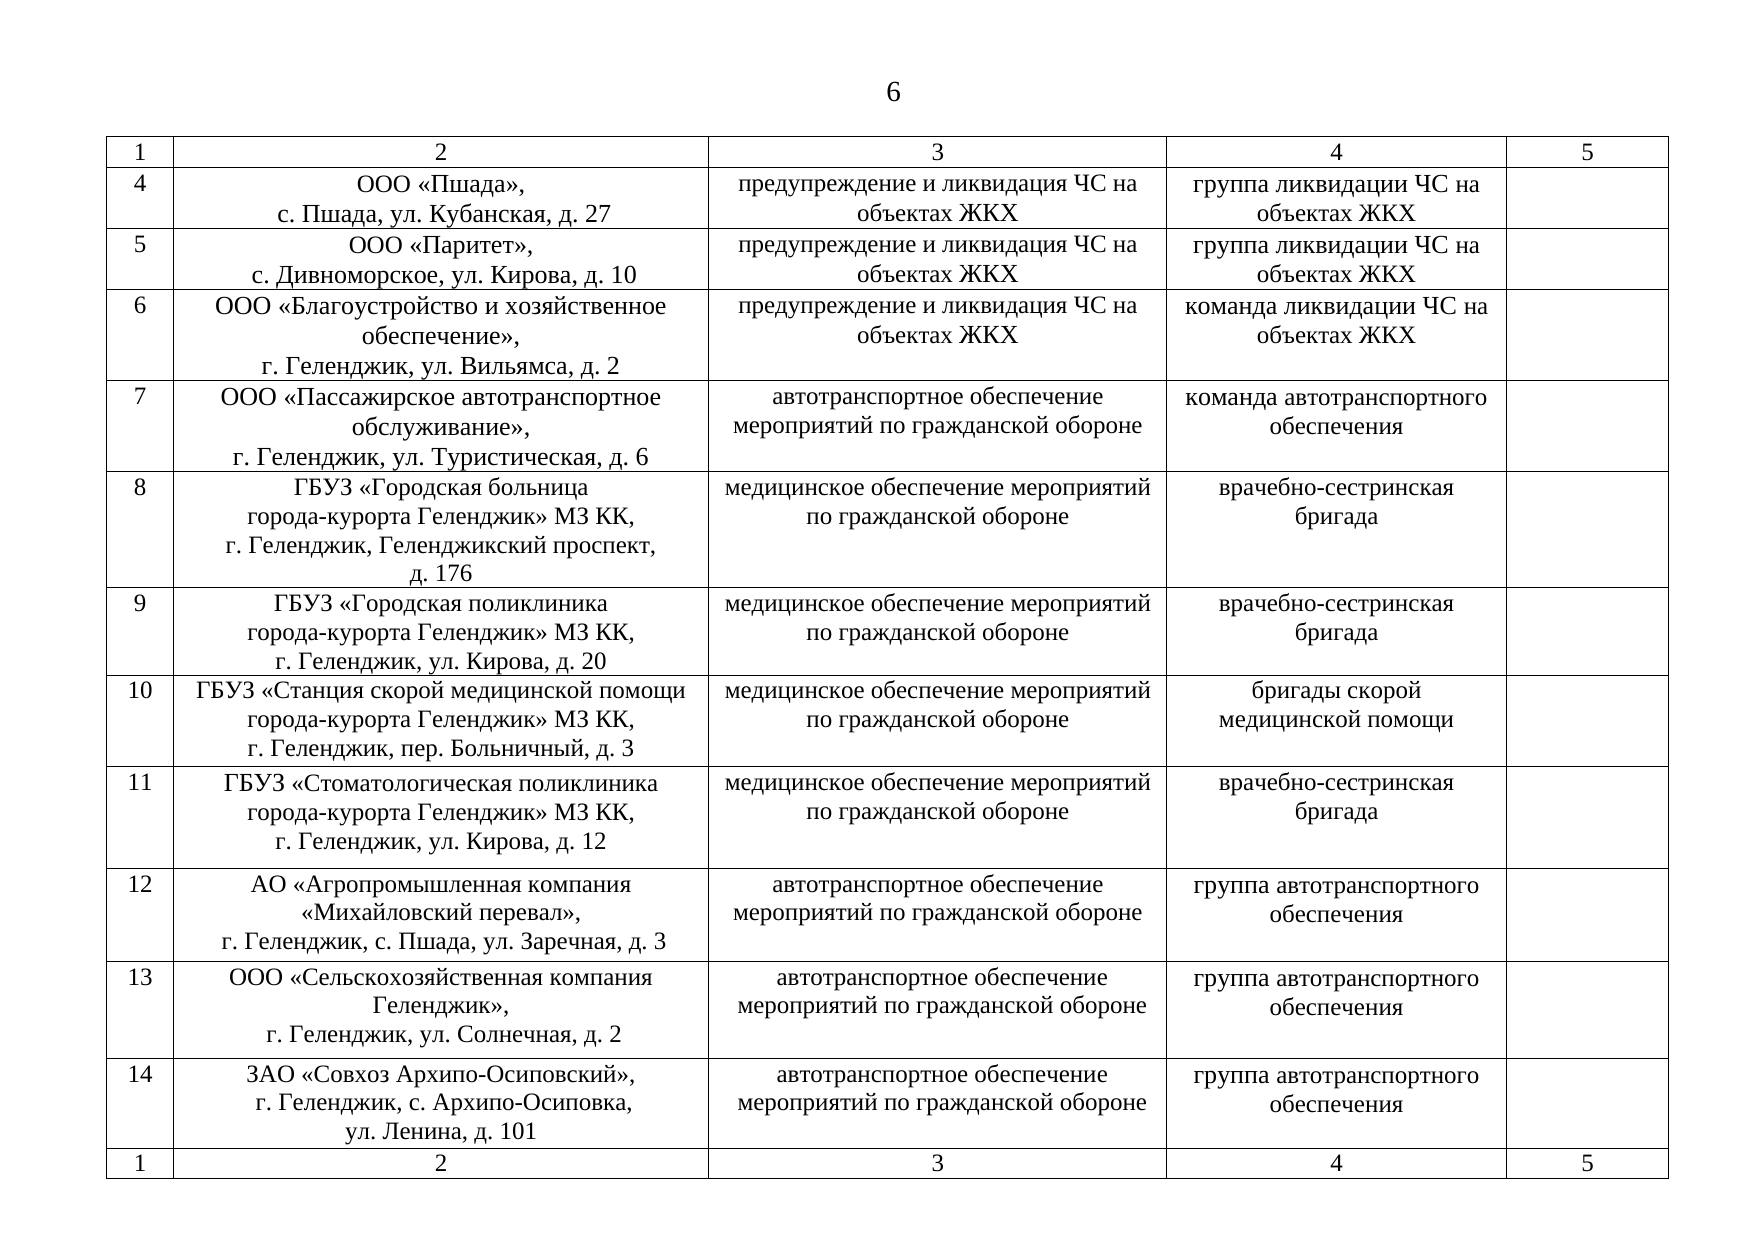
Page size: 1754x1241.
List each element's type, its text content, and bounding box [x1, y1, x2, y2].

table_cell 4 [1167, 137, 1506, 167]
table_cell ГБУЗ «Станция скорой медицинской помощи города-курорта Геленджик» МЗ КК, г. Геленджик, пер. Больничный, д. 3 [174, 676, 708, 766]
table_cell ООО «Сельскохозяйственная компания Геленджик», г. Геленджик, ул. Солнечная, д. 2 [174, 962, 708, 1058]
table_cell врачебно-сестринская бригада [1167, 472, 1506, 587]
table_cell команда автотранспортного обеспечения [1167, 381, 1506, 471]
table_cell группа ликвидации ЧС на объектах ЖКХ [1167, 168, 1506, 228]
table_cell медицинское обеспечение мероприятий по гражданской обороне [709, 588, 1166, 674]
table_cell команда ликвидации ЧС на объектах ЖКХ [1167, 290, 1506, 380]
table_cell ООО «Паритет», с. Дивноморское, ул. Кирова, д. 10 [174, 229, 403, 289]
table_cell автотранспортное обеспечение мероприятий по гражданской обороне [709, 1059, 1166, 1147]
table_cell [1507, 381, 1668, 471]
table_cell медицинское обеспечение мероприятий по гражданской обороне [709, 472, 1166, 587]
table_cell 1 [107, 1149, 173, 1178]
table_cell ООО «Пшада», с. Пшада, ул. Кубанская, д. 27 [525, 168, 708, 228]
table_cell 7 [107, 381, 173, 471]
table_cell [1507, 1059, 1668, 1147]
table_cell 14 [107, 1059, 173, 1147]
table_cell группа автотранспортного обеспечения [1167, 962, 1506, 1058]
table_cell медицинское обеспечение мероприятий по гражданской обороне [709, 676, 1166, 766]
table_cell автотранспортное обеспечение мероприятий по гражданской обороне [709, 962, 1166, 1058]
table_cell медицинское обеспечение мероприятий по гражданской обороне [709, 767, 1166, 868]
table_cell группа автотранспортного обеспечения [1167, 1059, 1506, 1147]
table_cell группа ликвидации ЧС на объектах ЖКХ [1167, 229, 1506, 289]
table_cell 11 [107, 767, 173, 868]
table_cell 4 [1167, 1149, 1506, 1178]
table_cell [1507, 767, 1668, 868]
table_cell 1 [107, 137, 173, 167]
table_cell 5 [107, 229, 173, 289]
table_cell автотранспортное обеспечение мероприятий по гражданской обороне [709, 381, 1166, 471]
table_cell врачебно-сестринская бригада [1167, 767, 1506, 868]
table_cell предупреждение и ликвидация ЧС на объектах ЖКХ [709, 229, 1166, 289]
table_cell предупреждение и ликвидация ЧС на объектах ЖКХ [709, 290, 1166, 380]
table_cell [709, 168, 1166, 228]
table_cell [1507, 869, 1668, 961]
table_cell 12 [107, 869, 173, 961]
table_cell ООО «Пассажирское автотранспортное обслуживание», г. Геленджик, ул. Туристическая, д. 6 [530, 381, 708, 471]
table_cell 2 [174, 137, 708, 167]
table_cell [1507, 472, 1668, 587]
table_cell 6 [107, 290, 173, 380]
table_cell 13 [107, 962, 173, 1058]
table_cell 2 [174, 1149, 708, 1178]
table_cell [1507, 588, 1668, 674]
table_cell ООО «Паритет», с. Дивноморское, ул. Кирова, д. 10 [533, 229, 708, 289]
table_cell ООО «Благоустройство и хозяйственное обеспечение», г. Геленджик, ул. Вильямса, д. 2 [520, 290, 708, 380]
table_cell 10 [107, 676, 173, 766]
table_cell группа автотранспортного обеспечения [1167, 869, 1506, 961]
table_cell 5 [1507, 137, 1668, 167]
table_cell ЗАО «Совхоз Архипо-Осиповский», г. Геленджик, с. Архипо-Осиповка, ул. Ленина, д. 101 [174, 1059, 708, 1147]
table_cell [1507, 676, 1668, 766]
table_cell ООО «Пшада», с. Пшада, ул. Кубанская, д. 27 [174, 168, 411, 228]
table_cell бригады скорой медицинской помощи [1167, 676, 1506, 766]
table_cell 8 [107, 472, 173, 587]
table_cell ГБУЗ «Городская поликлиника города-курорта Геленджик» МЗ КК, г. Геленджик, ул. Кирова, д. 20 [174, 588, 708, 674]
table_cell ГБУЗ «Городская больница города-курорта Геленджик» МЗ КК, г. Геленджик, Геленджикский проспект, д. 176 [174, 472, 708, 587]
table_cell [1507, 290, 1668, 380]
table_cell [1507, 229, 1668, 289]
table_cell ГБУЗ «Стоматологическая поликлиника города-курорта Геленджик» МЗ КК, г. Геленджик, ул. Кирова, д. 12 [174, 767, 708, 868]
table_cell 5 [1507, 1149, 1668, 1178]
table_cell 3 [709, 1149, 1166, 1178]
table_cell АО «Агропромышленная компания «Михайловский перевал», г. Геленджик, с. Пшада, ул. Заречная, д. 3 [174, 869, 708, 961]
table_cell ООО «Благоустройство и хозяйственное обеспечение», г. Геленджик, ул. Вильямса, д. 2 [174, 290, 362, 380]
table_cell 9 [107, 588, 173, 674]
table_cell врачебно-сестринская бригада [1167, 588, 1506, 674]
table_cell [1507, 962, 1668, 1058]
table_cell 4 [107, 168, 173, 228]
table_cell ООО «Пассажирское автотранспортное обслуживание», г. Геленджик, ул. Туристическая, д. 6 [174, 381, 352, 471]
table_cell автотранспортное обеспечение мероприятий по гражданской обороне [709, 869, 1166, 961]
table_cell 3 [709, 137, 1166, 167]
table_cell [1507, 168, 1668, 228]
